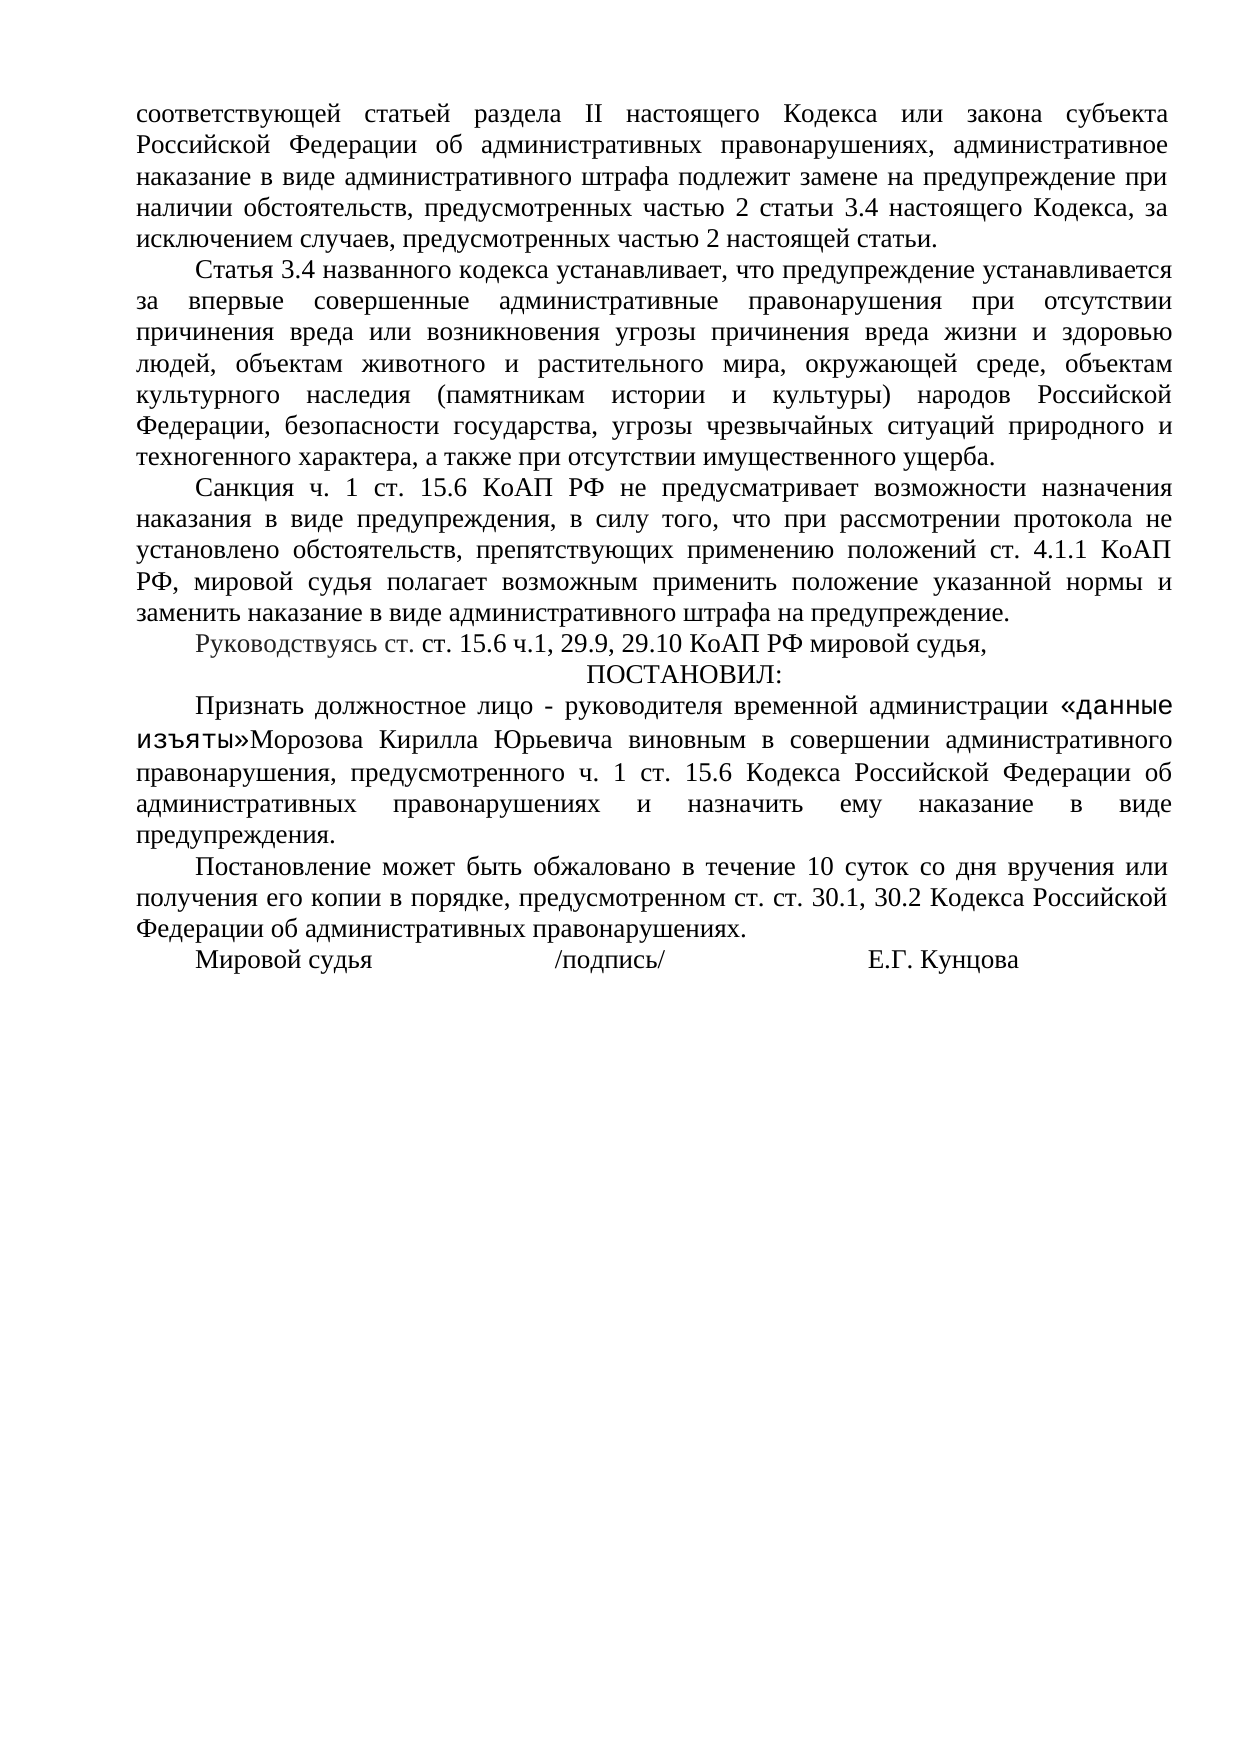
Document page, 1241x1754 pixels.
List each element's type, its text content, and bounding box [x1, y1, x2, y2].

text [136, 97, 1169, 253]
text Признать должностное лицо - руководителя временной администрации «данные изъяты»Морозова Кирилла Юрьевича виновным в совершении административного правонарушения, предусмотренного ч. 1 ст. 15.6 Кодекса Российской Федерации об административных правонарушениях и назначить ему наказание в виде предупреждения. [136, 689, 1173, 849]
text Постановление может быть обжаловано в течение 10 суток со дня вручения или получения его копии в порядке, предусмотренном ст. ст. 30.1, 30.2 Кодекса Российской Федерации об административных правонарушениях. [136, 849, 1169, 943]
text Статья 3.4 названного кодекса устанавливает, что предупреждение устанавливается за впервые совершенные административные правонарушения при отсутствии причинения вреда или возникновения угрозы причинения вреда жизни и здоровью людей, объектам животного и растительного мира, окружающей среде, объектам культурного наследия (памятникам истории и культуры) народов Российской Федерации, безопасности государства, угрозы чрезвычайных ситуаций природного и техногенного характера, а также при отсутствии имущественного ущерба. [136, 253, 1173, 471]
text Руководствуясь ст. ст. 15.6 ч.1, 29.9, 29.10 КоАП РФ мировой судья, [136, 627, 1173, 658]
text Санкция ч. 1 ст. 15.6 КоАП РФ не предусматривает возможности назначения наказания в виде предупреждения, в силу того, что при рассмотрении протокола не установлено обстоятельств, препятствующих применению положений ст. 4.1.1 КоАП РФ, мировой судья полагает возможным применить положение указанной нормы и заменить наказание в виде административного штрафа на предупреждение. [136, 471, 1173, 627]
text ПОСТАНОВИЛ: [136, 658, 1173, 689]
text Мировой судья /подпись/ Е.Г. Кунцова [136, 943, 1169, 974]
